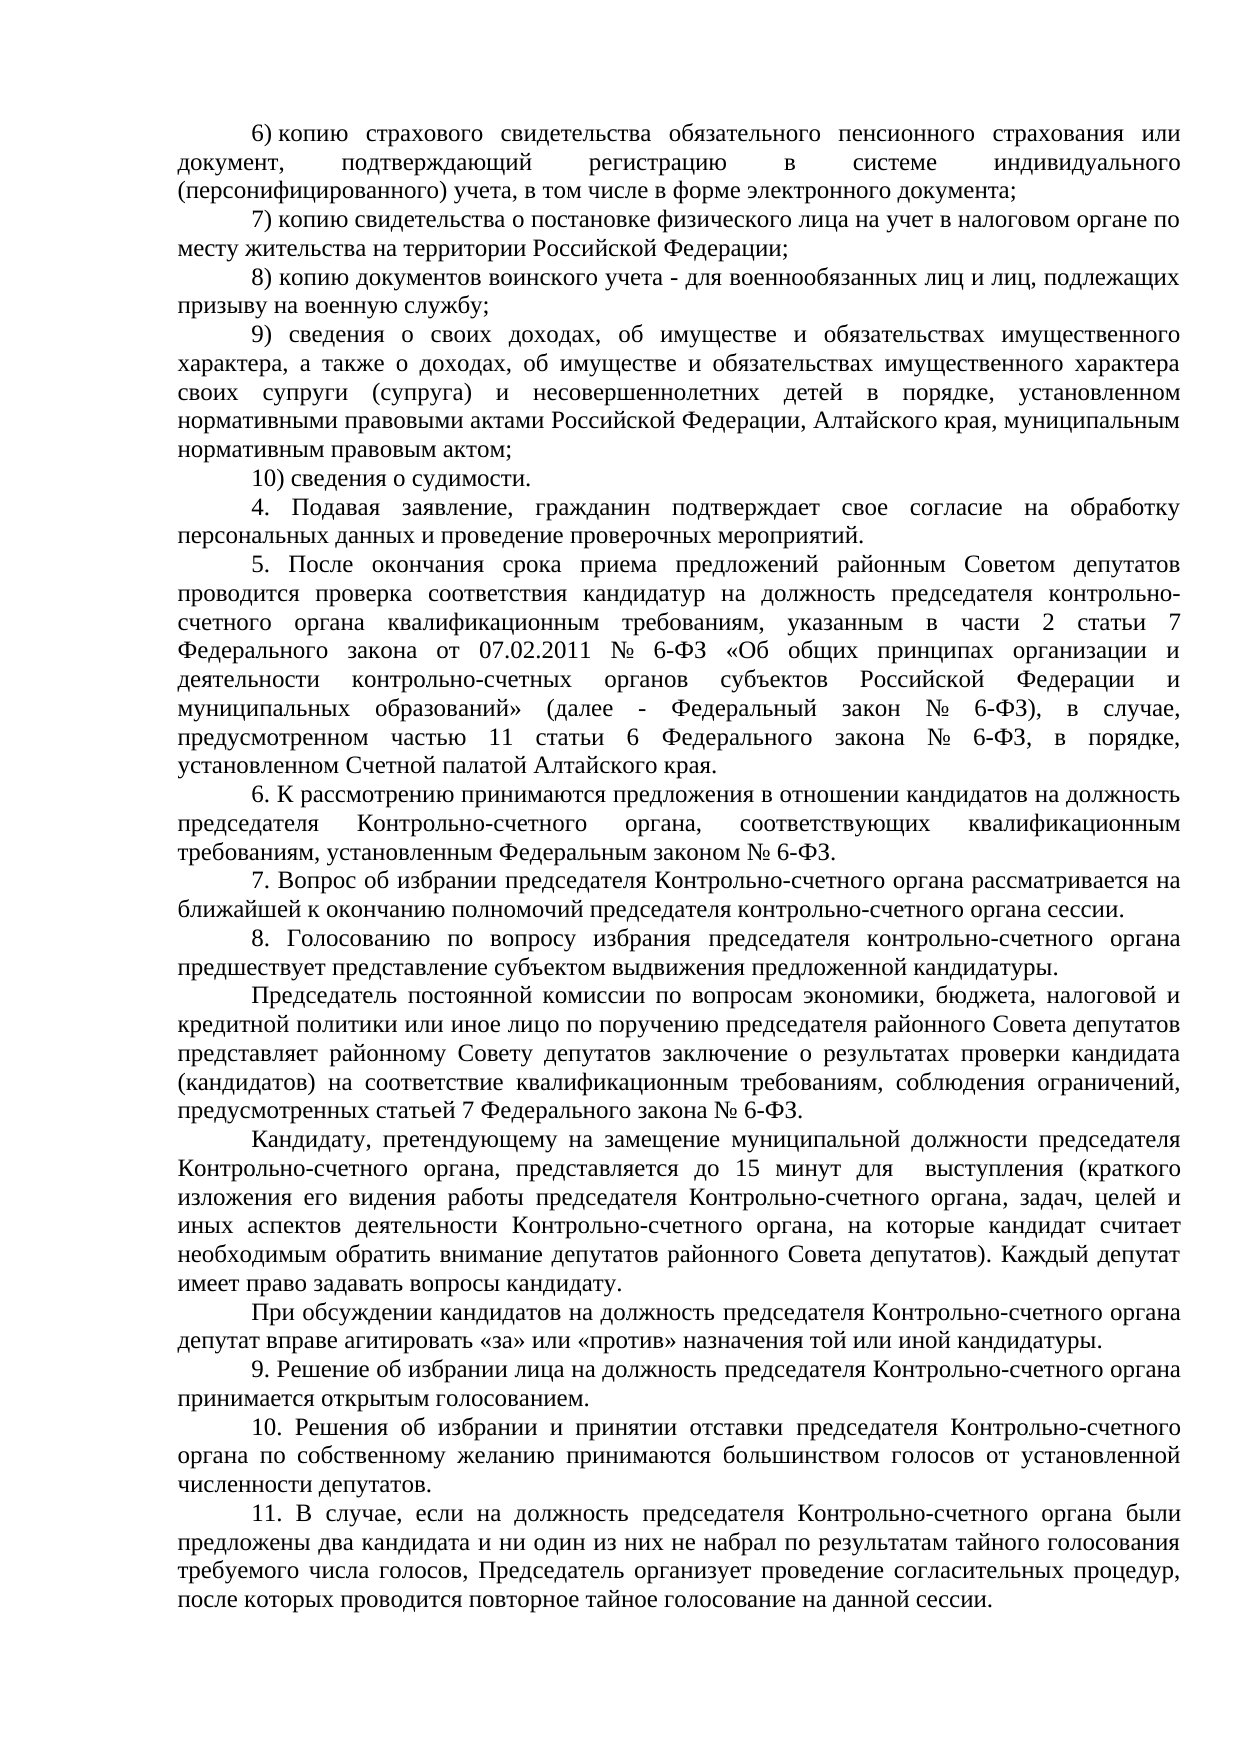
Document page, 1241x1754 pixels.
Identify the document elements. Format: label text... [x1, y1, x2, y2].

text 8) копию документов воинского учета - для военнообязанных лиц и лиц, подлежащих призыву на военную службу; [177, 262, 1181, 319]
text 4. Подавая заявление, гражданин подтверждает свое согласие на обработку персональных данных и проведение проверочных мероприятий. [177, 492, 1181, 549]
text При обсуждении кандидатов на должность председателя Контрольно-счетного органа депутат вправе агитировать «за» или «против» назначения той или иной кандидатуры. [177, 1297, 1181, 1354]
text 8. Голосованию по вопросу избрания председателя контрольно-счетного органа предшествует представление субъектом выдвижения предложенной кандидатуры. [177, 923, 1181, 981]
text 6) копию страхового свидетельства обязательного пенсионного страхования или документ, подтверждающий регистрацию в системе индивидуального (персонифицированного) учета, в том числе в форме электронного документа; [177, 118, 1181, 204]
text 9. Решение об избрании лица на должность председателя Контрольно-счетного органа принимается открытым голосованием. [177, 1354, 1181, 1412]
text 10) сведения о судимости. [177, 463, 1181, 492]
text Председатель постоянной комиссии по вопросам экономики, бюджета, налоговой и кредитной политики или иное лицо по поручению председателя районного Совета депутатов представляет районному Совету депутатов заключение о результатах проверки кандидата (кандидатов) на соответствие квалификационным требованиям, соблюдения ограничений, предусмотренных статьей 7 Федерального закона № 6-ФЗ. [177, 981, 1181, 1124]
text 7) копию свидетельства о постановке физического лица на учет в налоговом органе по месту жительства на территории Российской Федерации; [177, 204, 1181, 262]
text 9) сведения о своих доходах, об имуществе и обязательствах имущественного характера, а также о доходах, об имуществе и обязательствах имущественного характера своих супруги (супруга) и несовершеннолетних детей в порядке, установленном нормативными правовыми актами Российской Федерации, Алтайского края, муниципальным нормативным правовым актом; [177, 319, 1181, 463]
text 7. Вопрос об избрании председателя Контрольно-счетного органа рассматривается на ближайшей к окончанию полномочий председателя контрольно-счетного органа сессии. [177, 866, 1181, 923]
text 10. Решения об избрании и принятии отставки председателя Контрольно-счетного органа по собственному желанию принимаются большинством голосов от установленной численности депутатов. [177, 1412, 1181, 1498]
text 6. К рассмотрению принимаются предложения в отношении кандидатов на должность председателя Контрольно-счетного органа, соответствующих квалификационным требованиям, установленным Федеральным законом № 6-ФЗ. [177, 779, 1181, 866]
text Кандидату, претендующему на замещение муниципальной должности председателя Контрольно-счетного органа, представляется до 15 минут для выступления (краткого изложения его видения работы председателя Контрольно-счетного органа, задач, целей и иных аспектов деятельности Контрольно-счетного органа, на которые кандидат считает необходимым обратить внимание депутатов районного Совета депутатов). Каждый депутат имеет право задавать вопросы кандидату. [177, 1124, 1181, 1297]
text 5. После окончания срока приема предложений районным Советом депутатов проводится проверка соответствия кандидатур на должность председателя контрольно-счетного органа квалификационным требованиям, указанным в части 2 статьи 7 Федерального закона от 07.02.2011 № 6-ФЗ «Об общих принципах организации и деятельности контрольно-счетных органов субъектов Российской Федерации и муниципальных образований» (далее - Федеральный закон № 6-ФЗ), в случае, предусмотренном частью 11 статьи 6 Федерального закона № 6-ФЗ, в порядке, установленном Счетной палатой Алтайского края. [177, 549, 1181, 779]
text 11. В случае, если на должность председателя Контрольно-счетного органа были предложены два кандидата и ни один из них не набрал по результатам тайного голосования требуемого числа голосов, Председатель организует проведение согласительных процедур, после которых проводится повторное тайное голосование на данной сессии. [177, 1498, 1181, 1613]
